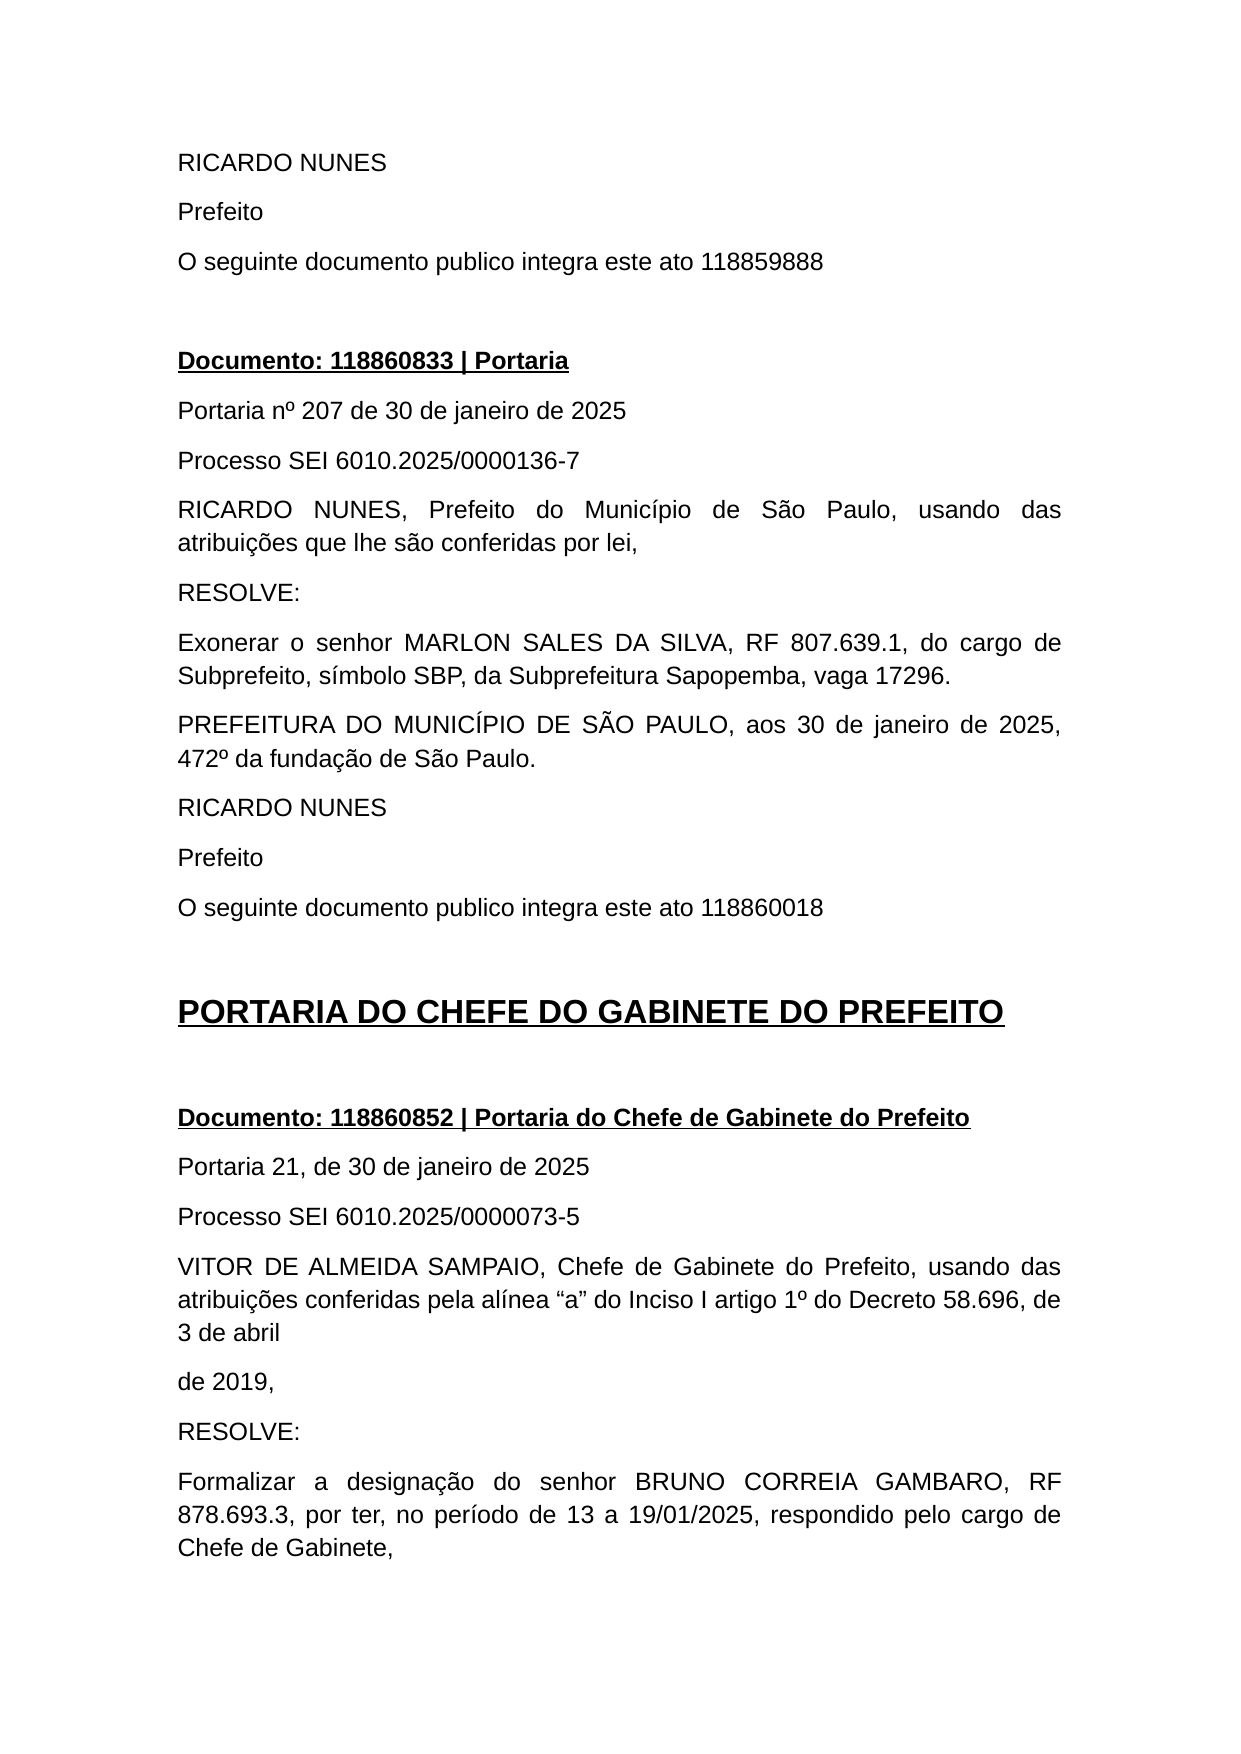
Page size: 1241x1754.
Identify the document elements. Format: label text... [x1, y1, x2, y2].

text Processo SEI 6010.2025/0000073-5 [177, 1202, 1063, 1231]
text Prefeito [177, 197, 1063, 226]
text RICARDO NUNES [177, 793, 1063, 822]
text VITOR DE ALMEIDA SAMPAIO, Chefe de Gabinete do Prefeito, usando das atribuições conferidas pela alínea “a” do Inciso I artigo 1º do Decreto 58.696, de 3 de abril [177, 1252, 1063, 1346]
text RICARDO NUNES [177, 148, 1063, 176]
text O seguinte documento publico integra este ato 118859888 [177, 247, 1063, 276]
text O seguinte documento publico integra este ato 118860018 [177, 893, 1063, 921]
text RESOLVE: [177, 1417, 1063, 1446]
text RESOLVE: [177, 578, 1063, 607]
text Documento: 118860833 | Portaria [177, 346, 1063, 375]
text Processo SEI 6010.2025/0000136-7 [177, 446, 1063, 474]
text Exonerar o senhor MARLON SALES DA SILVA, RF 807.639.1, do cargo de Subprefeito, símbolo SBP, da Subprefeitura Sapopemba, vaga 17296. [177, 628, 1063, 689]
text Portaria 21, de 30 de janeiro de 2025 [177, 1152, 1063, 1181]
text PREFEITURA DO MUNICÍPIO DE SÃO PAULO, aos 30 de janeiro de 2025, 472º da fundação de São Paulo. [177, 711, 1063, 772]
text RICARDO NUNES, Prefeito do Município de São Paulo, usando das atribuições que lhe são conferidas por lei, [177, 495, 1063, 557]
text Documento: 118860852 | Portaria do Chefe de Gabinete do Prefeito [177, 1102, 1063, 1131]
text Formalizar a designação do senhor BRUNO CORREIA GAMBARO, RF 878.693.3, por ter, no período de 13 a 19/01/2025, respondido pelo cargo de Chefe de Gabinete, [177, 1467, 1063, 1561]
text Portaria nº 207 de 30 de janeiro de 2025 [177, 396, 1063, 425]
text PORTARIA DO CHEFE DO GABINETE DO PREFEITO [177, 992, 1063, 1030]
text de 2019, [177, 1367, 1063, 1396]
text Prefeito [177, 843, 1063, 872]
